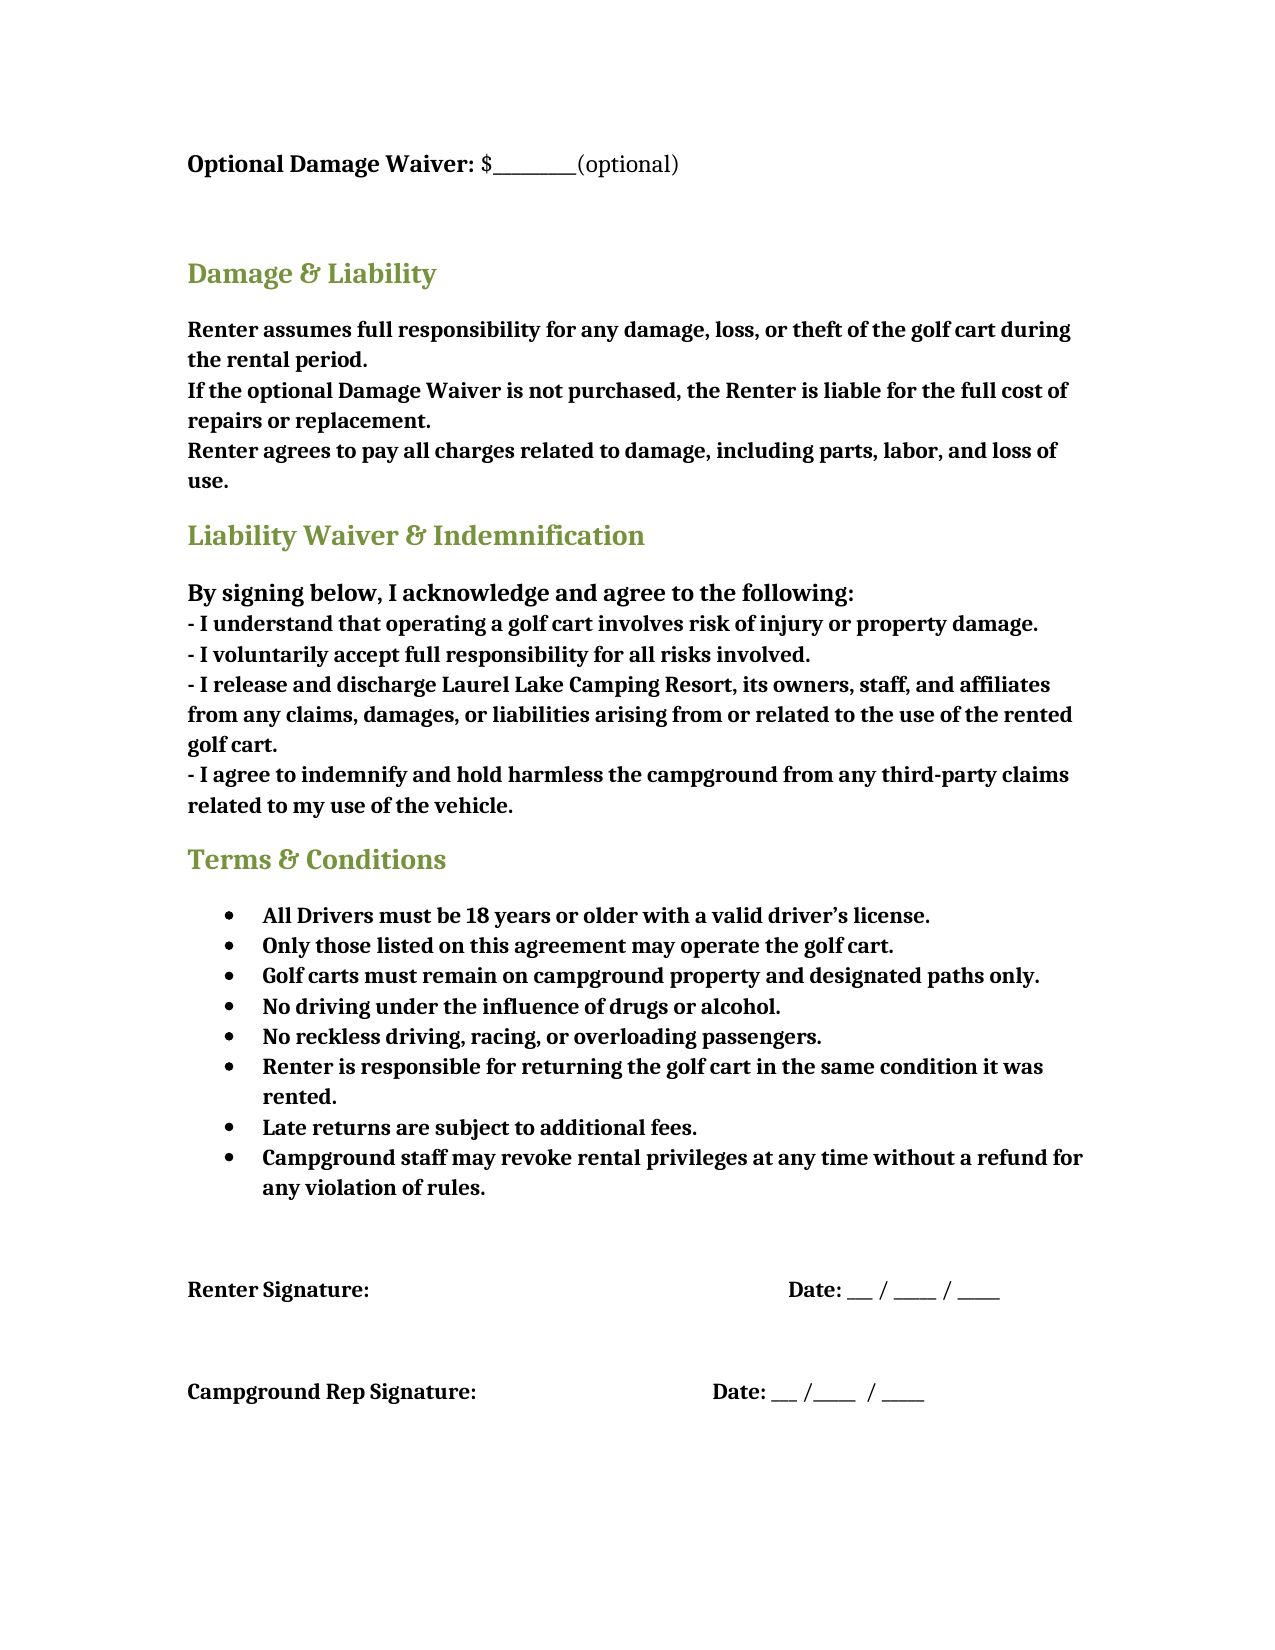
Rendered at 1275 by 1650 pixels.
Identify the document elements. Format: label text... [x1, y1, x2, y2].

text Terms & Conditions [187, 843, 1087, 877]
text Renter Signature: Date: ___ / _____ / _____ [187, 1277, 1087, 1303]
text Liability Waiver & Indemnification [187, 519, 1087, 553]
text Damage & Liability [187, 258, 1087, 291]
text Renter assumes full responsibility for any damage, loss, or theft of the golf cart during the rental period. If the optional Damage Waiver is not purchased, the Renter is liable for the full cost of repairs or replacement. Renter agrees to pay all charges related to damage, including parts, labor, and loss of use. [187, 317, 1087, 494]
list Renter is responsible for returning the golf cart in the same condition it was rented. [225, 1054, 1087, 1110]
list Golf carts must remain on campground property and designated paths only. [225, 963, 1087, 989]
list All Drivers must be 18 years or older with a valid driver’s license. [225, 903, 1087, 929]
list Only those listed on this agreement may operate the golf cart. [225, 933, 1087, 959]
text Optional Damage Waiver: $_________(optional) [187, 150, 1087, 179]
list Late returns are subject to additional fees. [225, 1114, 1087, 1141]
list Campground staff may revoke rental privileges at any time without a refund for any violation of rules. [225, 1144, 1087, 1201]
text By signing below, I acknowledge and agree to the following: - I understand that operating a golf cart involves risk of injury or property damage. - I voluntarily accept full responsibility for all risks involved. - I release and discharge Laurel Lake Camping Resort, its owners, staff, and affiliates from any claims, damages, or liabilities arising from or related to the use of the rented golf cart. - I agree to indemnify and hold harmless the campground from any third-party claims related to my use of the vehicle. [187, 578, 1087, 819]
list No driving under the influence of drugs or alcohol. [225, 993, 1087, 1020]
text Campground Rep Signature: Date: ___ /_____ / _____ [187, 1379, 1087, 1405]
list No reckless driving, racing, or overloading passengers. [225, 1024, 1087, 1050]
